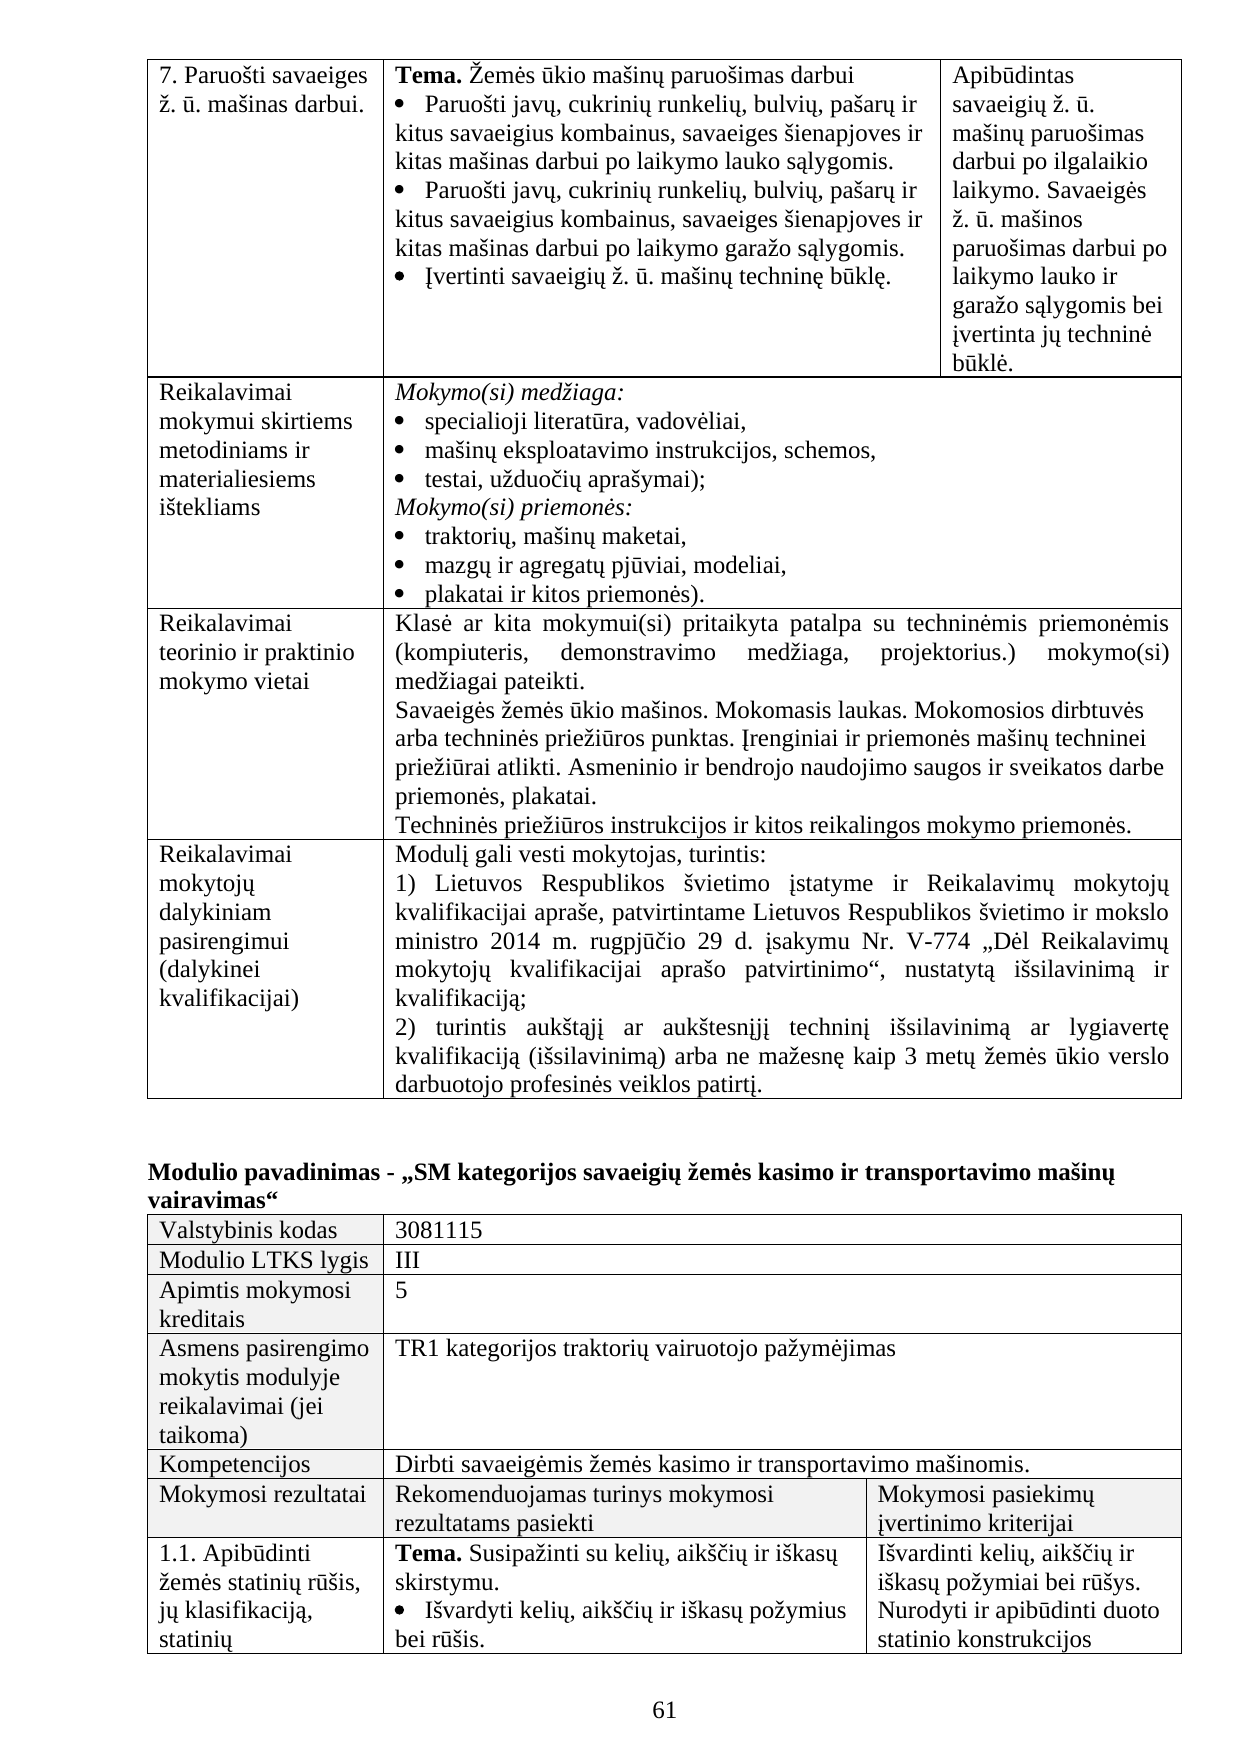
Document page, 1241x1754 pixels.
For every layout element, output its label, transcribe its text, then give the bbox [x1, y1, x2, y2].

table_cell Apibūdintas savaeigių ž. ū. mašinų paruošimas darbui po ilgalaikio laikymo. Savaeigės ž. ū. mašinos paruošimas darbui po laikymo lauko ir garažo sąlygomis bei įvertinta jų techninė būklė. [941, 60, 1181, 376]
table_cell III [384, 1245, 1181, 1274]
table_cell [867, 1538, 1181, 1653]
table_cell Rekomenduojamas turinys mokymosi rezultatams pasiekti [384, 1479, 866, 1537]
table_cell Modulio LTKS lygis [148, 1245, 383, 1274]
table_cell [384, 1538, 866, 1653]
table_cell Modulį gali vesti mokytojas, turintis: 1) Lietuvos Respublikos švietimo įstatyme ir Reikalavimų mokytojų kvalifikacijai apraše, patvirtintame Lietuvos Respublikos švietimo ir mokslo ministro 2014 m. rugpjūčio 29 d. įsakymu Nr. V-774 „Dėl Reikalavimų mokytojų kvalifikacijai aprašo patvirtinimo“, nustatytą išsilavinimą ir kvalifikaciją; 2) turintis aukštąjį ar aukštesnįjį techninį išsilavinimą ar lygiavertę kvalifikaciją (išsilavinimą) arba ne mažesnę kaip 3 metų žemės ūkio verslo darbuotojo profesinės veiklos patirtį. [384, 840, 1181, 1098]
table_cell Dirbti savaeigėmis žemės kasimo ir transportavimo mašinomis. [384, 1450, 1181, 1478]
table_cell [148, 1538, 383, 1653]
text Modulio pavadinimas - „SM kategorijos savaeigių žemės kasimo ir transportavimo mašinų vairavimas“ [148, 1157, 1181, 1214]
table_cell Tema. Žemės ūkio mašinų paruošimas darbui Paruošti javų, cukrinių runkelių, bulvių, pašarų ir kitus savaeigius kombainus, savaeiges šienapjoves ir kitas mašinas darbui po laikymo lauko sąlygomis. Paruošti javų, cukrinių runkelių, bulvių, pašarų ir kitus savaeigius kombainus, savaeiges šienapjoves ir kitas mašinas darbui po laikymo garažo sąlygomis. Įvertinti savaeigių ž. ū. mašinų techninę būklę. [384, 60, 940, 376]
table_cell 7. Paruošti savaeiges ž. ū. mašinas darbui. [148, 60, 383, 376]
table_cell Apimtis mokymosi kreditais [148, 1275, 383, 1332]
table_cell Reikalavimai mokytojų dalykiniam pasirengimui (dalykinei kvalifikacijai) [148, 840, 383, 1098]
table_cell TR1 kategorijos traktorių vairuotojo pažymėjimas [384, 1334, 1181, 1448]
table_cell Mokymosi pasiekimų įvertinimo kriterijai [867, 1479, 1181, 1537]
table_header Valstybinis kodas [148, 1215, 383, 1244]
table_cell 5 [384, 1275, 1181, 1332]
table_cell Asmens pasirengimo mokytis modulyje reikalavimai (jei taikoma) [148, 1334, 383, 1448]
table_header 3081115 [384, 1215, 1181, 1244]
table_cell Mokymo(si) medžiaga: specialioji literatūra, vadovėliai, mašinų eksploatavimo instrukcijos, schemos, testai, užduočių aprašymai); Mokymo(si) priemonės: traktorių, mašinų maketai, mazgų ir agregatų pjūviai, modeliai, plakatai ir kitos priemonės). [384, 378, 1181, 607]
table_cell Mokymosi rezultatai [148, 1479, 383, 1537]
table_cell Reikalavimai teorinio ir praktinio mokymo vietai [148, 609, 383, 838]
table_cell Reikalavimai mokymui skirtiems metodiniams ir materialiesiems ištekliams [148, 378, 383, 607]
table_cell Kompetencijos [148, 1450, 383, 1478]
table_cell Klasė ar kita mokymui(si) pritaikyta patalpa su techninėmis priemonėmis (kompiuteris, demonstravimo medžiaga, projektorius.) mokymo(si) medžiagai pateikti. Savaeigės žemės ūkio mašinos. Mokomasis laukas. Mokomosios dirbtuvės arba techninės priežiūros punktas. Įrenginiai ir priemonės mašinų techninei priežiūrai atlikti. Asmeninio ir bendrojo naudojimo saugos ir sveikatos darbe priemonės, plakatai. Techninės priežiūros instrukcijos ir kitos reikalingos mokymo priemonės. [384, 609, 1181, 838]
